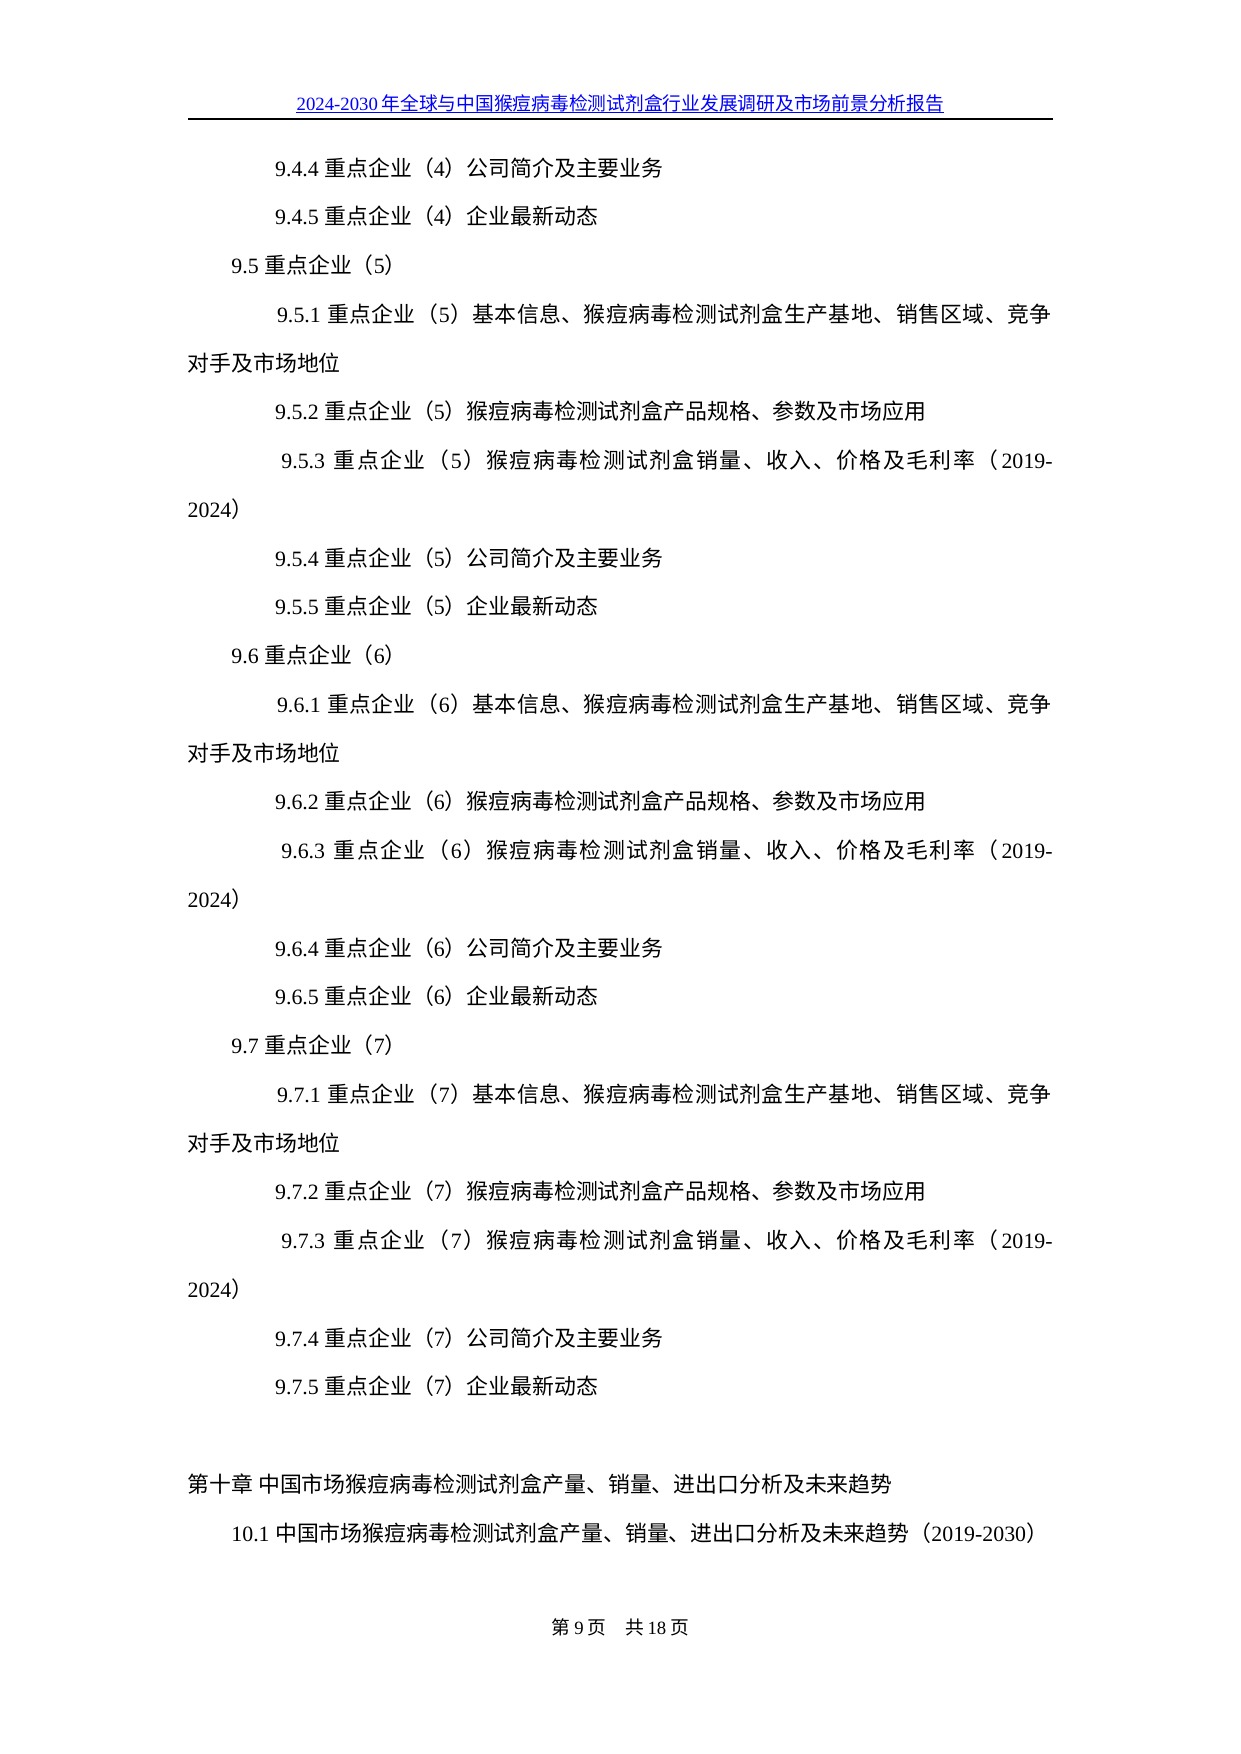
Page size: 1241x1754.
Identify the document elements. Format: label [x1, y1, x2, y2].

text [187, 150, 1053, 1548]
